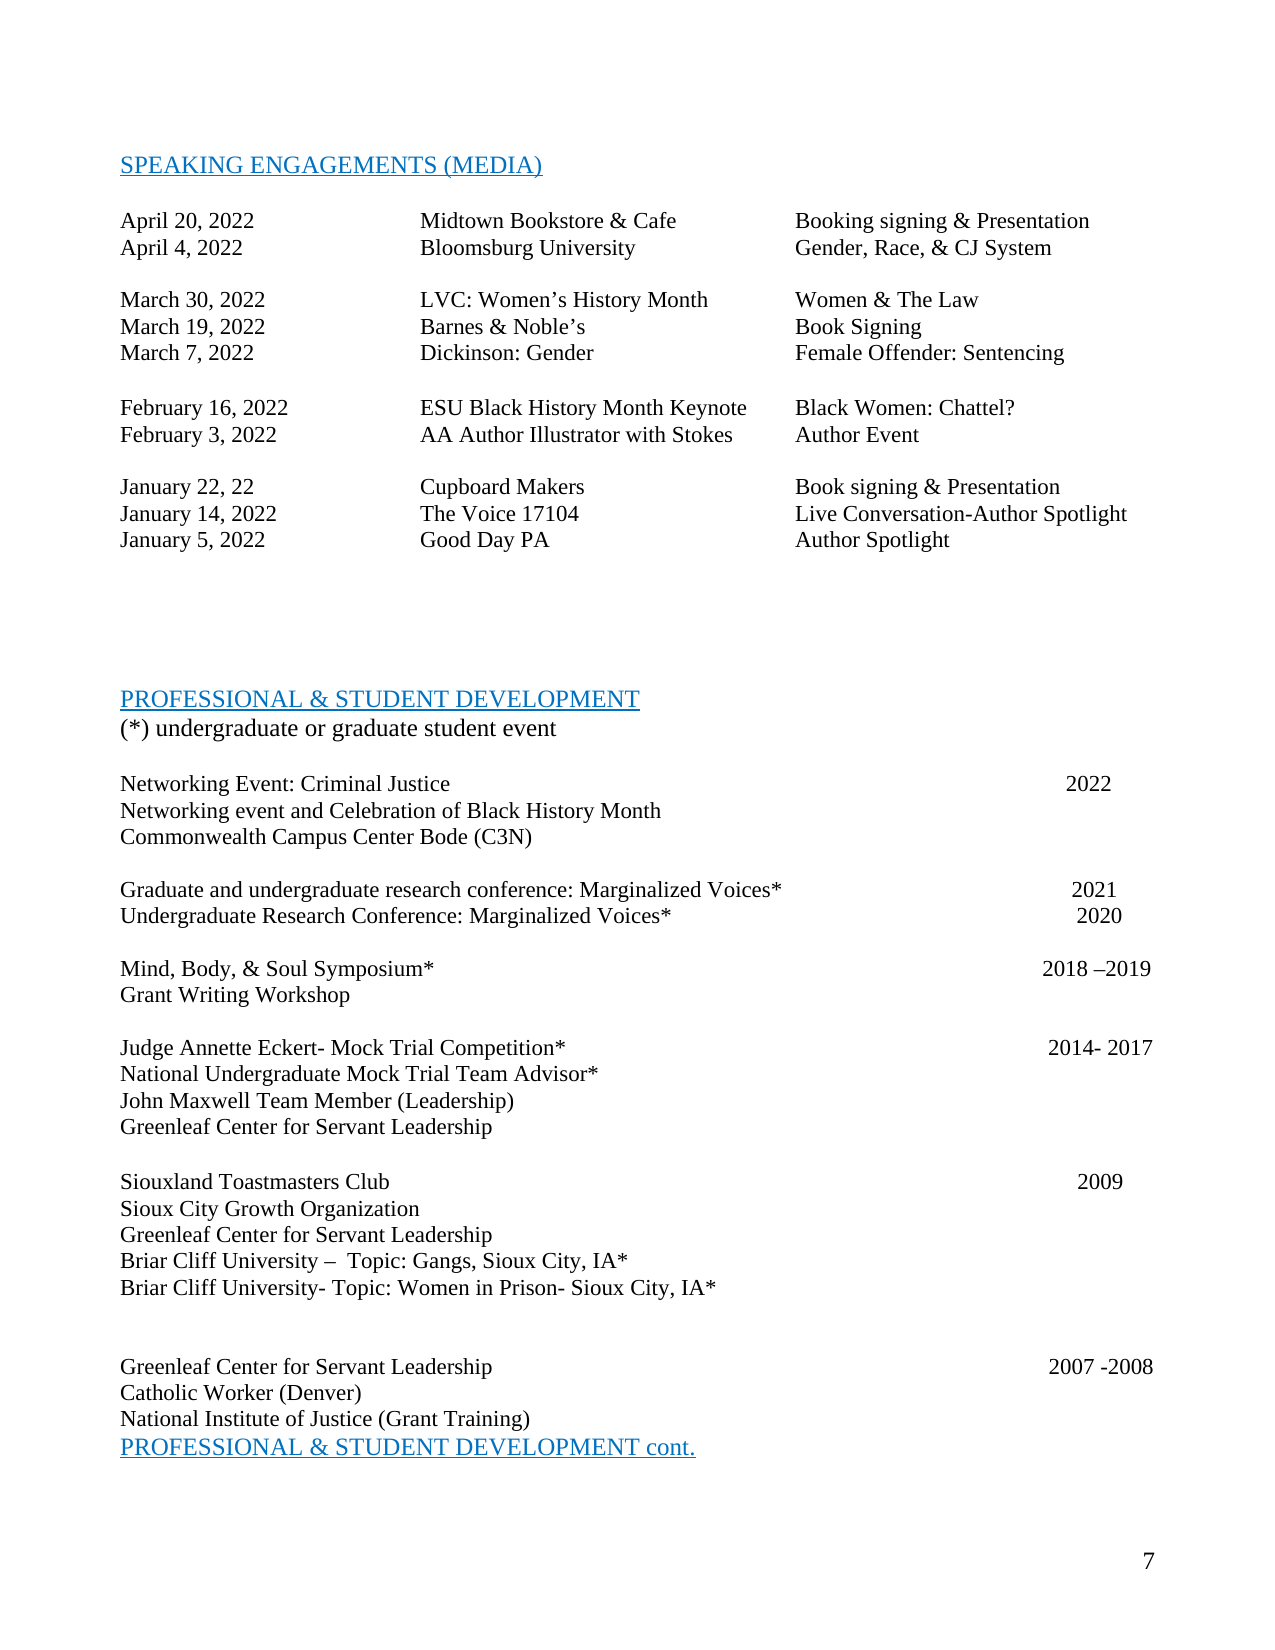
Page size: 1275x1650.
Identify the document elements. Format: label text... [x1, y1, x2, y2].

text April 4, 2022 Bloomsburg University Gender, Race, & CJ System [120, 234, 1155, 260]
text January 5, 2022 Good Day PA Author Spotlight [120, 526, 1155, 552]
text Siouxland Toastmasters Club 2009 [120, 1168, 1155, 1194]
text PROFESSIONAL & STUDENT DEVELOPMENT [120, 684, 1155, 713]
text SPEAKING ENGAGEMENTS (MEDIA) [120, 150, 1155, 179]
text January 22, 22 Cupboard Makers Book signing & Presentation [120, 473, 1155, 500]
text Sioux City Growth Organization [120, 1194, 1155, 1221]
text Briar Cliff University- Topic: Women in Prison- Sioux City, IA* [120, 1274, 1155, 1300]
text February 16, 2022 ESU Black History Month Keynote Black Women: Chattel? [120, 394, 1155, 421]
text February 3, 2022 AA Author Illustrator with Stokes Author Event [120, 421, 1155, 447]
text Greenleaf Center for Servant Leadership 2007 -2008 [120, 1353, 1155, 1379]
text National Institute of Justice (Grant Training) [120, 1405, 1155, 1432]
text Mind, Body, & Soul Symposium* 2018 –2019 [120, 955, 1155, 981]
text PROFESSIONAL & STUDENT DEVELOPMENT cont. [120, 1432, 1155, 1461]
text April 20, 2022 Midtown Bookstore & Cafe Booking signing & Presentation [120, 207, 1155, 234]
text March 7, 2022 Dickinson: Gender Female Offender: Sentencing [120, 339, 1155, 366]
text Judge Annette Eckert- Mock Trial Competition* 2014- 2017 [120, 1034, 1155, 1060]
text Networking Event: Criminal Justice 2022 [120, 771, 1155, 797]
text March 30, 2022 LVC: Women’s History Month Women & The Law [120, 287, 1155, 313]
text Networking event and Celebration of Black History Month [120, 797, 1155, 823]
text Commonwealth Campus Center Bode (C3N) [120, 823, 1155, 849]
text National Undergraduate Mock Trial Team Advisor* [120, 1060, 1155, 1087]
text Greenleaf Center for Servant Leadership [120, 1221, 1155, 1247]
text January 14, 2022 The Voice 17104 Live Conversation-Author Spotlight [120, 500, 1155, 526]
text John Maxwell Team Member (Leadership) [120, 1087, 1155, 1113]
text Greenleaf Center for Servant Leadership [120, 1113, 1155, 1139]
text Catholic Worker (Denver) [120, 1379, 1155, 1405]
text Graduate and undergraduate research conference: Marginalized Voices* 2021 [120, 876, 1155, 902]
text March 19, 2022 Barnes & Noble’s Book Signing [120, 313, 1155, 339]
text Briar Cliff University – Topic: Gangs, Sioux City, IA* [120, 1247, 1155, 1274]
text (*) undergraduate or graduate student event [120, 713, 1155, 742]
text Undergraduate Research Conference: Marginalized Voices* 2020 [120, 902, 1155, 929]
text Grant Writing Workshop [120, 981, 1155, 1008]
